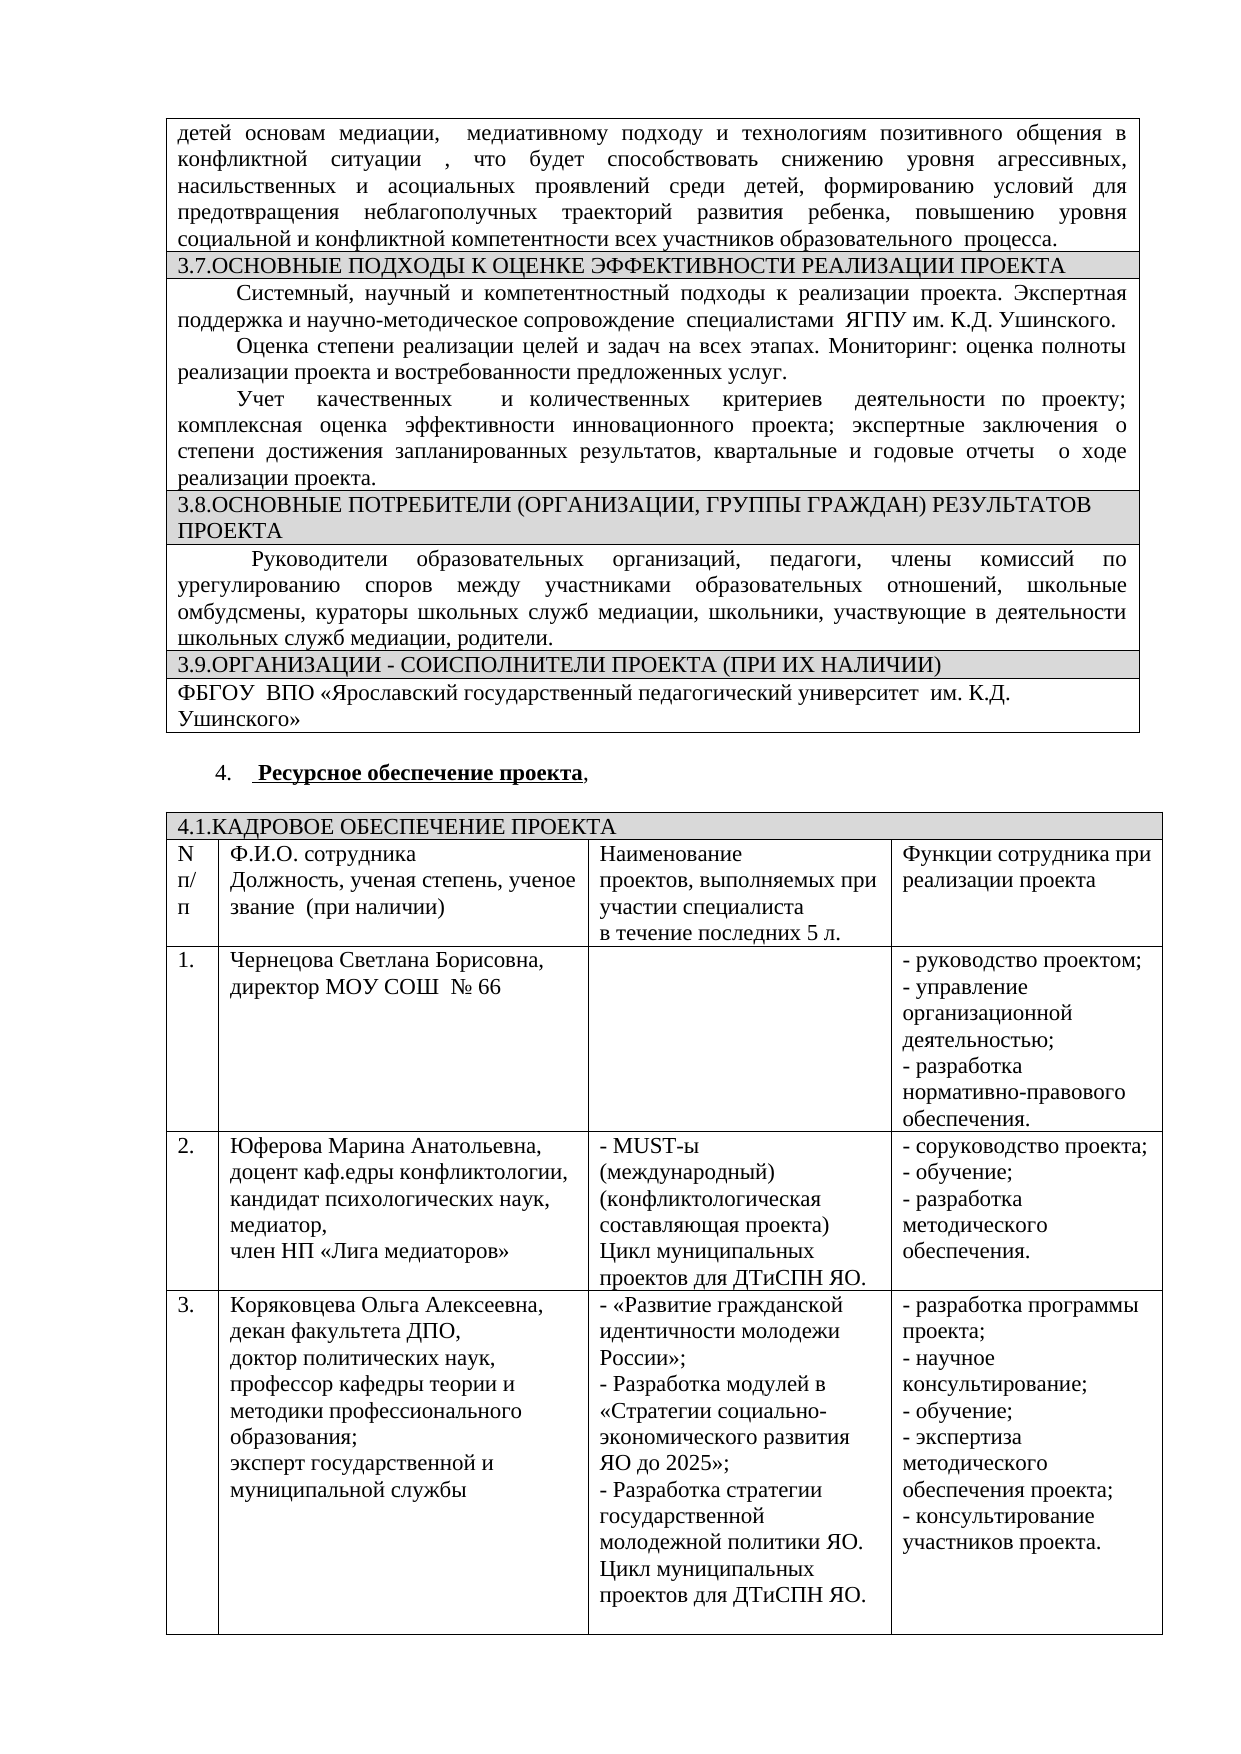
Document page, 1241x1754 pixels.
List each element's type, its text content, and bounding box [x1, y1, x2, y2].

table_cell - руководство проектом; - управление организационной деятельностью; - разработка нормативно-правового обеспечения. [892, 947, 1162, 1131]
table_cell 3.8.ОСНОВНЫЕ ПОТРЕБИТЕЛИ (ОРГАНИЗАЦИИ, ГРУППЫ ГРАЖДАН) РЕЗУЛЬТАТОВ ПРОЕКТА [167, 491, 1139, 544]
table_cell Коряковцева Ольга Алексеевна, декан факультета ДПО, доктор политических наук, профессор кафедры теории и методики профессионального образования; эксперт государственной и муниципальной службы [219, 1291, 588, 1634]
table_cell - «Развитие гражданской идентичности молодежи России»; - Разработка модулей в «Стратегии социально-экономического развития ЯО до 2025»; - Разработка стратегии государственной молодежной политики ЯО. Цикл муниципальных проектов для ДТиСПН ЯО. [589, 1291, 891, 1634]
table_cell Чернецова Светлана Борисовна, директор МОУ СОШ № 66 [219, 947, 588, 1131]
table_cell - разработка программы проекта; - научное консультирование; - обучение; - экспертиза методического обеспечения проекта; - консультирование участников проекта. [892, 1291, 1162, 1634]
table_cell [589, 947, 891, 1131]
table_cell [167, 1291, 218, 1634]
table_cell Функции сотрудника при реализации проекта [892, 840, 1162, 946]
table_cell [167, 947, 218, 1131]
table_header 4.1.КАДРОВОЕ ОБЕСПЕЧЕНИЕ ПРОЕКТА [167, 813, 1162, 839]
table_cell Системный, научный и компетентностный подходы к реализации проекта. Экспертная поддержка и научно-методическое сопровождение специалистами ЯГПУ им. К.Д. Ушинского. Оценка степени реализации целей и задач на всех этапах. Мониторинг: оценка полноты реализации проекта и востребованности предложенных услуг. Учет качественных и количественных критериев деятельности по проекту; комплексная оценка эффективности инновационного проекта; экспертные заключения о степени достижения запланированных результатов, квартальные и годовые отчеты о ходе реализации проекта. [167, 279, 1139, 490]
table_cell - MUST-ы (международный) (конфликтологическая составляющая проекта) Цикл муниципальных проектов для ДТиСПН ЯО. [589, 1132, 891, 1290]
table_cell Ф.И.О. сотрудника Должность, ученая степень, ученое звание (при наличии) [219, 840, 588, 946]
table_cell 3.9.ОРГАНИЗАЦИИ - СОИСПОЛНИТЕЛИ ПРОЕКТА (ПРИ ИХ НАЛИЧИИ) [167, 651, 1139, 678]
table_cell N п/п [167, 840, 218, 946]
table_cell 3.7.ОСНОВНЫЕ ПОДХОДЫ К ОЦЕНКЕ ЭФФЕКТИВНОСТИ РЕАЛИЗАЦИИ ПРОЕКТА [167, 252, 1139, 278]
table_cell Юферова Марина Анатольевна, доцент каф.едры конфликтологии, кандидат психологических наук, медиатор, член НП «Лига медиаторов» [219, 1132, 588, 1290]
table_cell ФБГОУ ВПО «Ярославский государственный педагогический университет им. К.Д. Ушинского» [167, 679, 1139, 732]
table_cell [167, 1132, 218, 1290]
table_cell Наименование проектов, выполняемых при участии специалиста в течение последних 5 л. [589, 840, 891, 946]
table_cell - соруководство проекта; - обучение; - разработка методического обеспечения. [892, 1132, 1162, 1290]
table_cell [167, 119, 1139, 251]
table_cell Руководители образовательных организаций, педагоги, члены комиссий по урегулированию споров между участниками образовательных отношений, школьные омбудсмены, кураторы школьных служб медиации, школьники, участвующие в деятельности школьных служб медиации, родители. [167, 545, 1139, 650]
list Ресурсное обеспечение проекта, [215, 759, 1152, 785]
